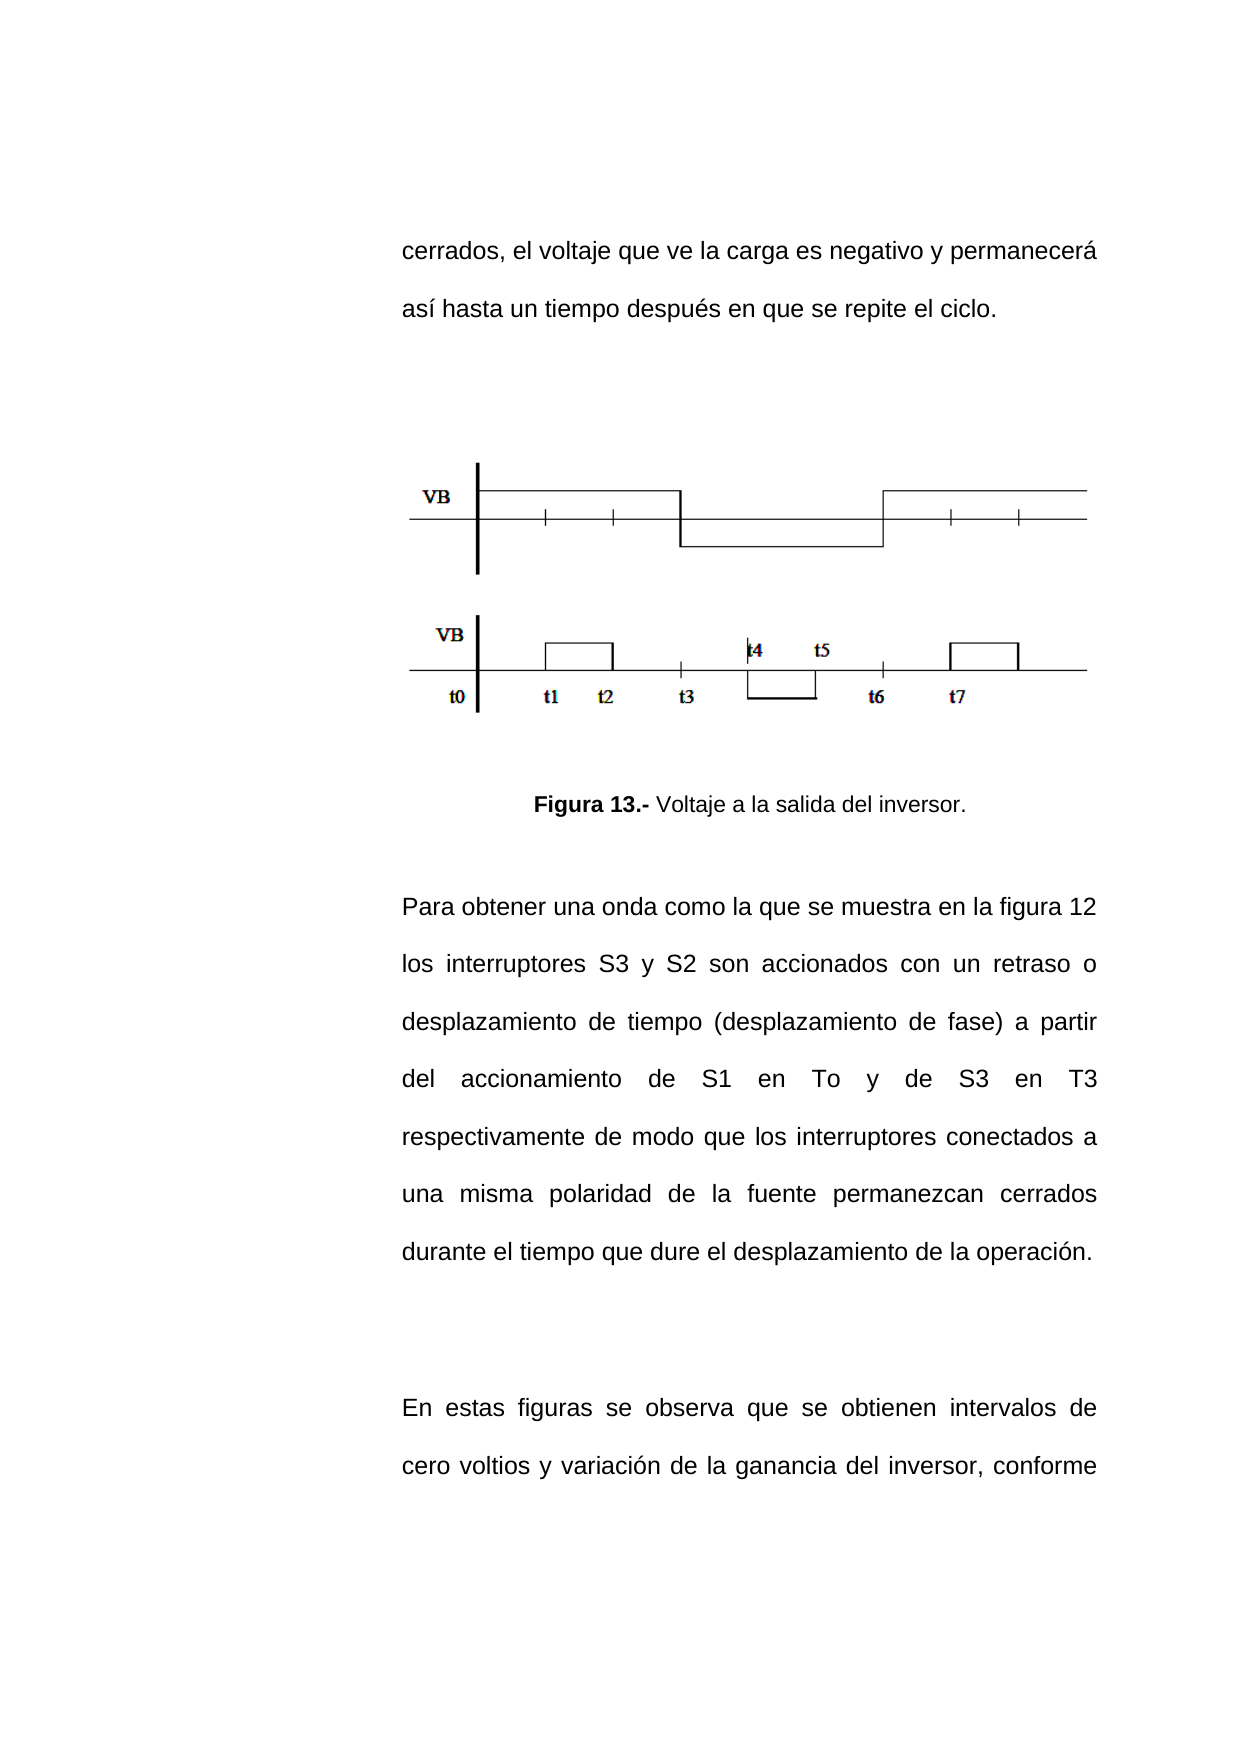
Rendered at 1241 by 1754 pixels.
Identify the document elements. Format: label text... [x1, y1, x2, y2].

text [402, 236, 1098, 322]
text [402, 1393, 1098, 1479]
text Figura 13.- Voltaje a la salida del inversor. [402, 791, 1098, 818]
text Para obtener una onda como la que se muestra en la figura 12 los interruptores S3 y S2 son accionados con un retraso o desplazamiento de tiempo (desplazamiento de fase) a partir del accionamiento de S1 en To y de S3 en T3 respectivamente de modo que los interruptores conectados a una misma polaridad de la fuente permanezcan cerrados durante el tiempo que dure el desplazamiento de la operación. [402, 892, 1098, 1265]
